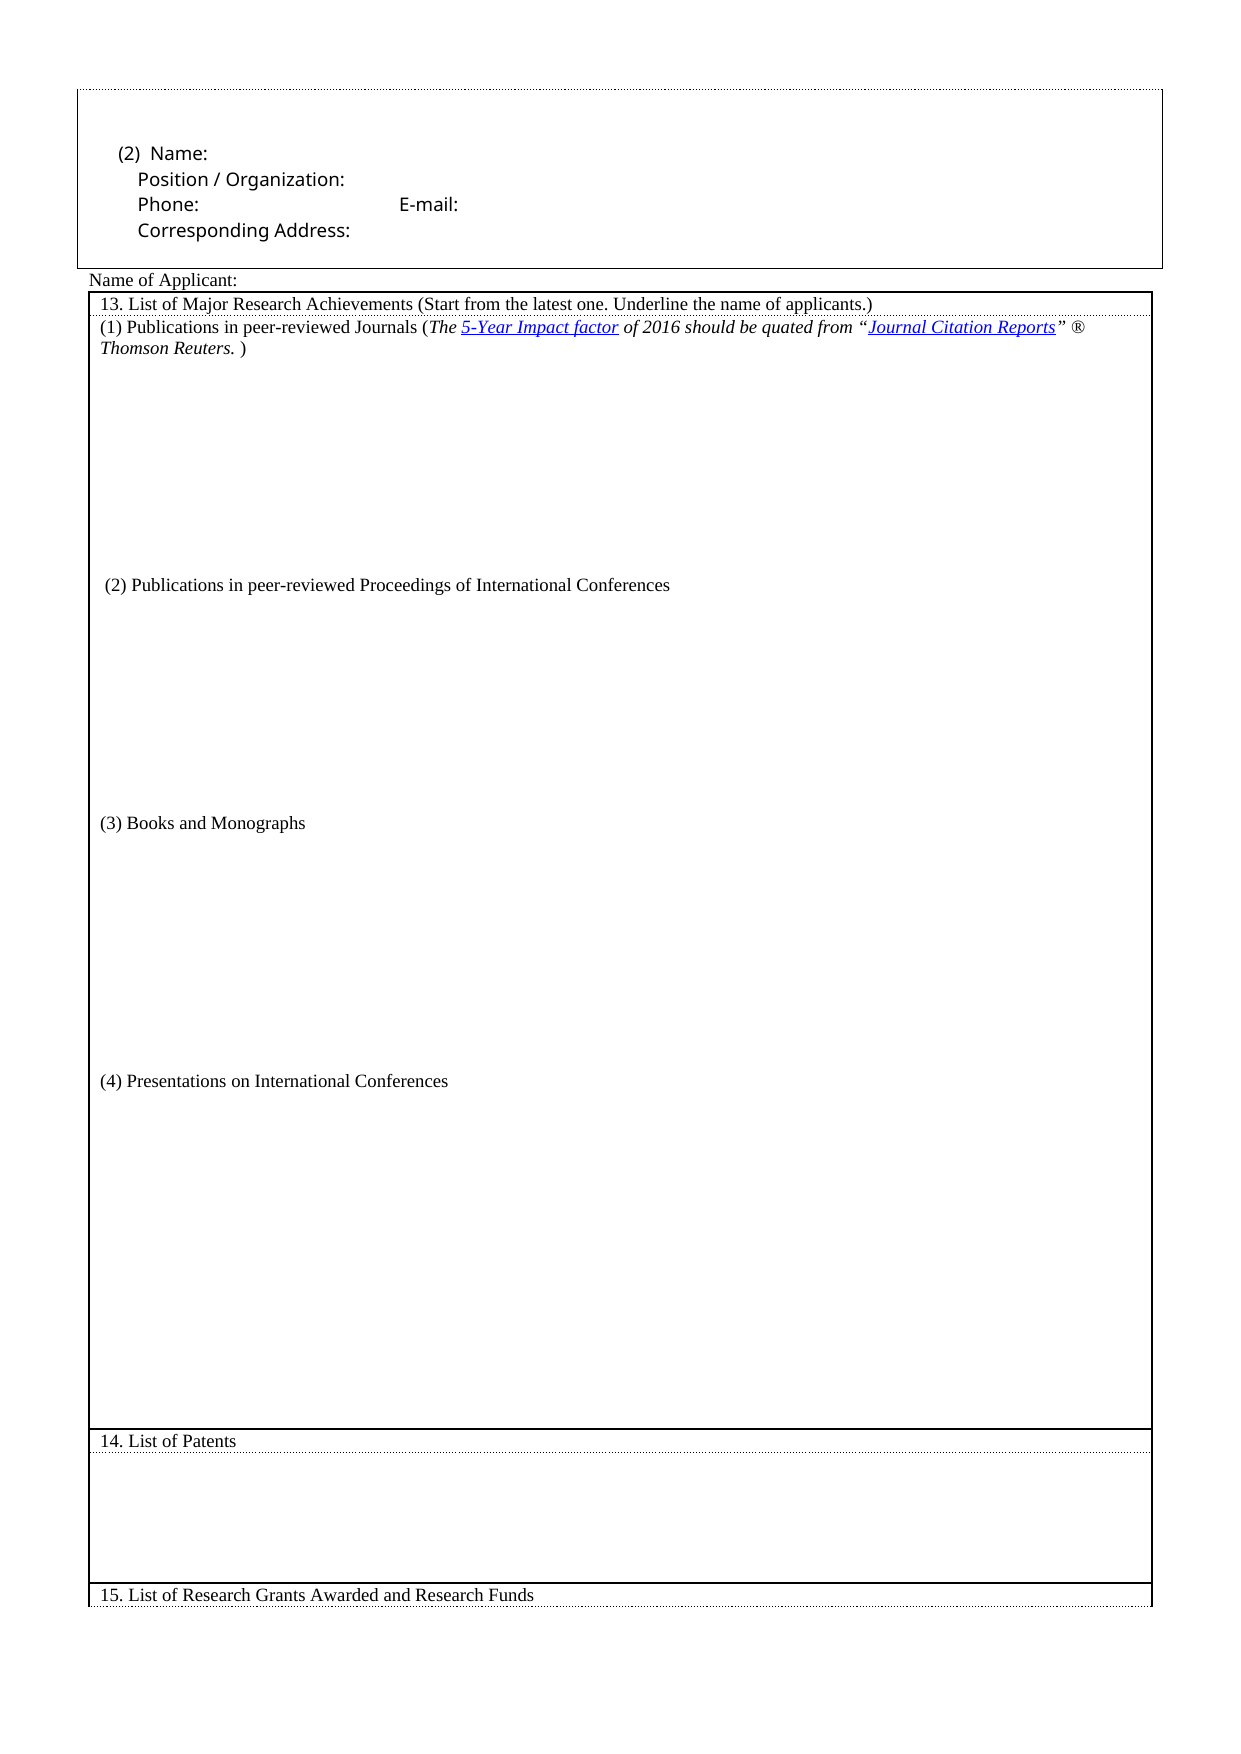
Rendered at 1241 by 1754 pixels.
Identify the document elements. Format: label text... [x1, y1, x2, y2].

table_header 13. List of Major Research Achievements (Start from the latest one. Underline the name of applicants.) [90, 293, 1151, 314]
table_cell (1) Publications in peer-reviewed Journals (The 5-Year Impact factor of 2016 should be quated from “Journal Citation Reports” ® Thomson Reuters. ) (2) Publications in peer-reviewed Proceedings of International Conferences (3) Books and Monographs (4) Presentations on International Conferences [90, 315, 1151, 1428]
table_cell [78, 89, 1162, 268]
table_cell 14. List of Patents [90, 1430, 1151, 1452]
table_cell [90, 1452, 1151, 1582]
text Name of Applicant: [89, 269, 1152, 291]
table_cell 15. List of Research Grants Awarded and Research Funds [90, 1584, 1151, 1606]
